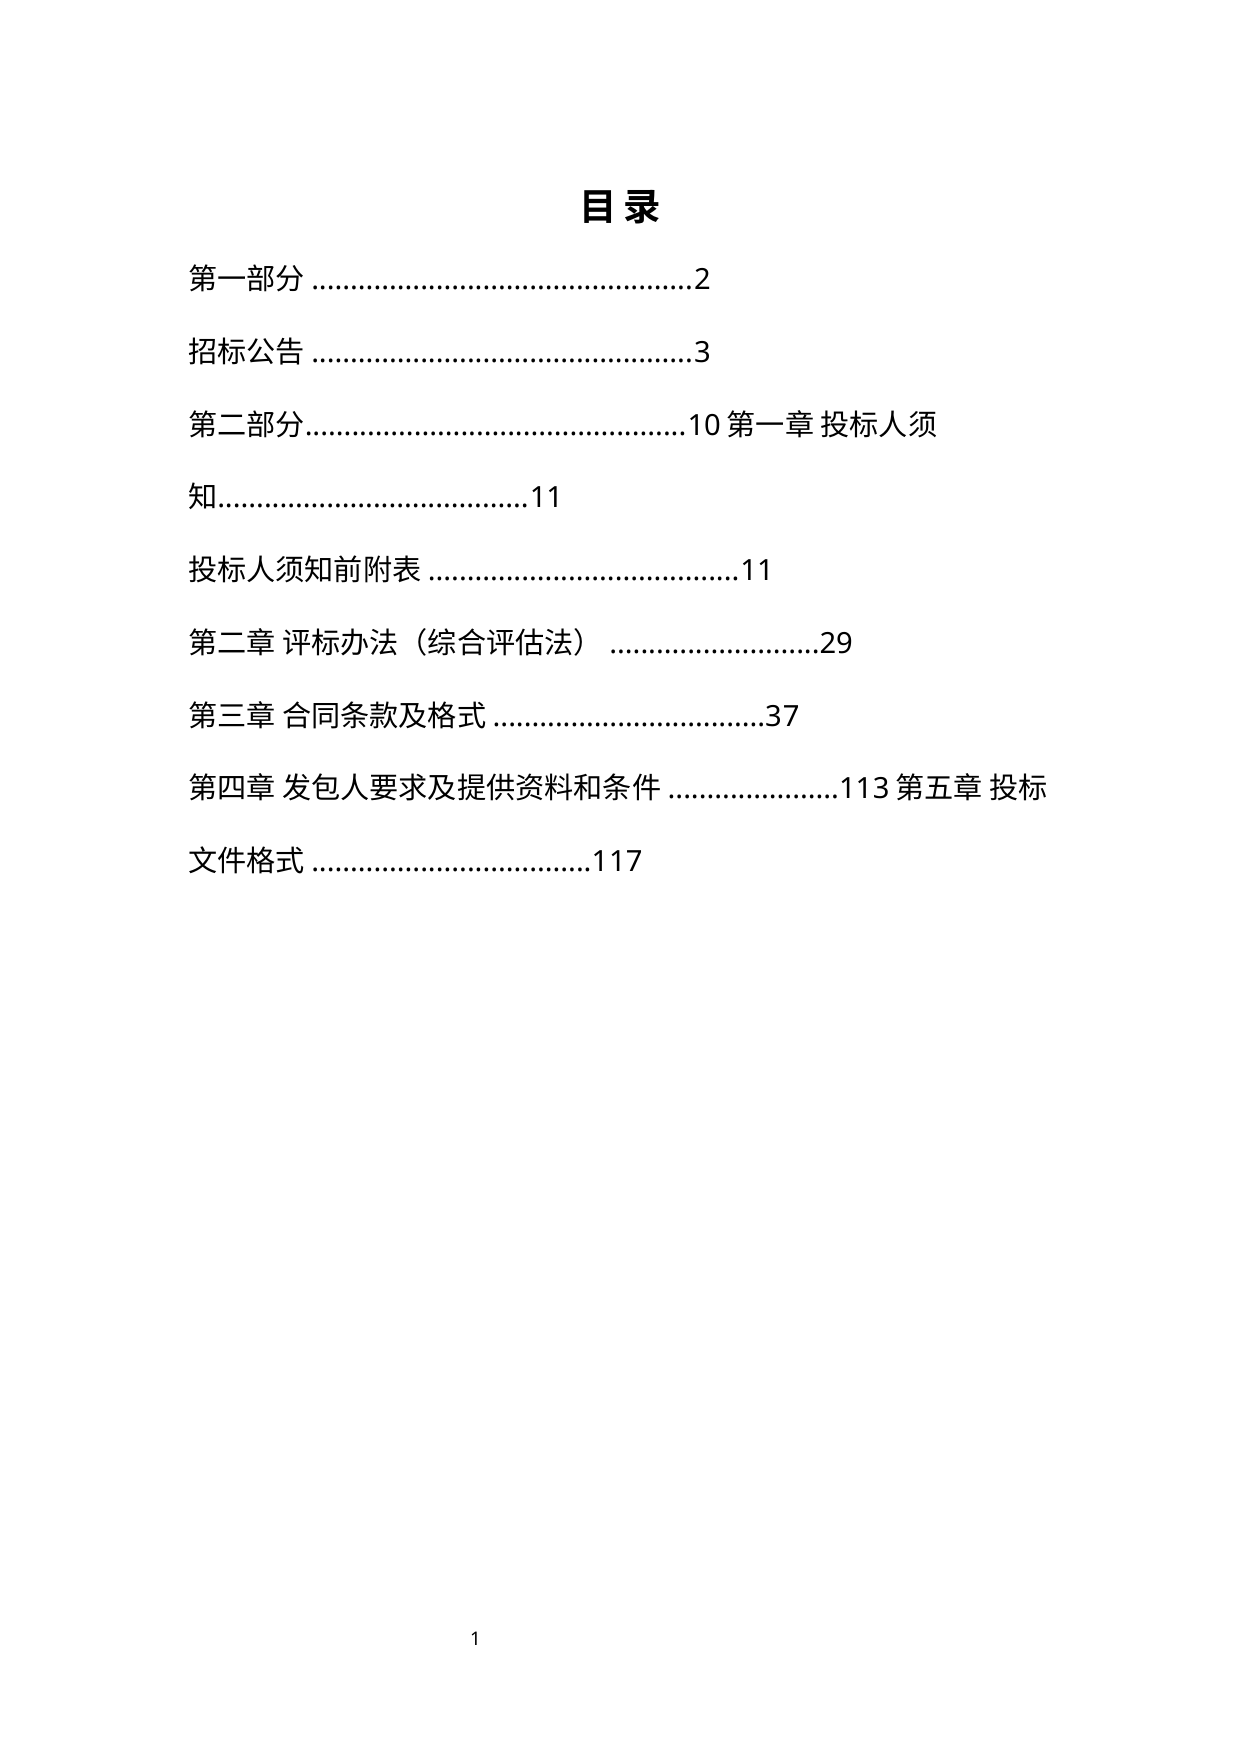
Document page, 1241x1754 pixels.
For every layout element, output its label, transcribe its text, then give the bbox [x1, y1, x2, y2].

text 投标人须知前附表 ........................................11 [188, 532, 1052, 604]
text 第一部分 .................................................2 [188, 241, 1052, 313]
text 第二章 评标办法（综合评估法） ...........................29 [188, 604, 1052, 677]
text 第二部分.................................................10第一章 投标人须知........................................11 [188, 386, 1052, 532]
text 招标公告 .................................................3 [188, 313, 1052, 386]
text 第四章 发包人要求及提供资料和条件 ......................113第五章 投标文件格式 ....................................117 [188, 750, 1052, 895]
text 目 录 [188, 168, 1052, 241]
text 第三章 合同条款及格式 ...................................37 [188, 677, 1052, 750]
